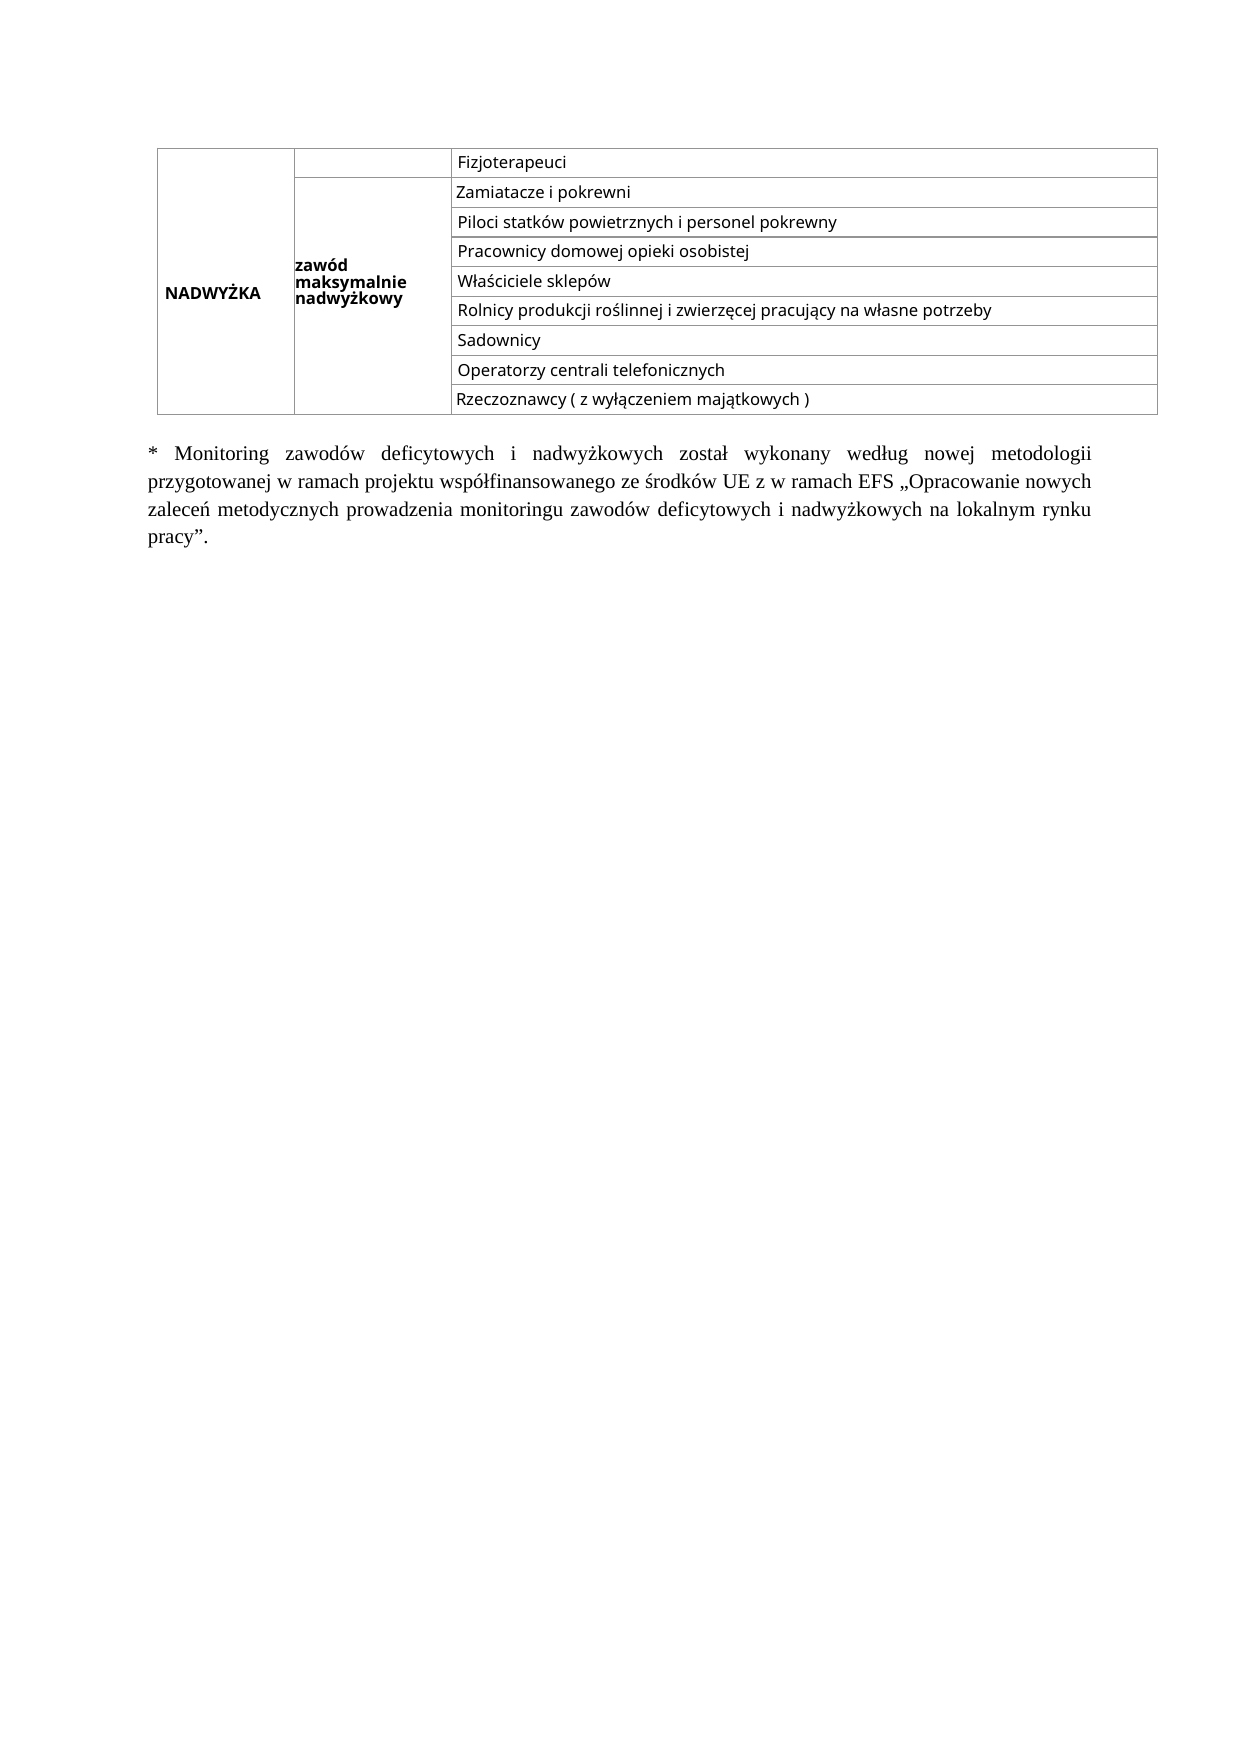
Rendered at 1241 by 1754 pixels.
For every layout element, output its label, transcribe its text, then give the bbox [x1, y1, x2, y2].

table_cell Pracownicy domowej opieki osobistej [452, 238, 1157, 266]
table_cell Właściciele sklepów [452, 267, 1157, 296]
table_cell Fizjoterapeuci [452, 149, 1157, 177]
text * Monitoring zawodów deficytowych i nadwyżkowych został wykonany według nowej metodologii przygotowanej w ramach projektu współfinansowanego ze środków UE z w ramach EFS „Opracowanie nowych zaleceń metodycznych prowadzenia monitoringu zawodów deficytowych i nadwyżkowych na lokalnym rynku pracy”. [148, 441, 1093, 548]
table_cell Zamiatacze i pokrewni [452, 178, 1157, 207]
table_cell Rzeczoznawcy ( z wyłączeniem majątkowych ) [452, 385, 1157, 414]
table_cell zawód maksymalnie nadwyżkowy [295, 178, 451, 414]
table_cell Sadownicy [452, 326, 1157, 355]
table_cell Rolnicy produkcji roślinnej i zwierzęcej pracujący na własne potrzeby [452, 297, 1157, 325]
table_cell Operatorzy centrali telefonicznych [452, 356, 1157, 384]
table_cell Piloci statków powietrznych i personel pokrewny [452, 208, 1157, 236]
